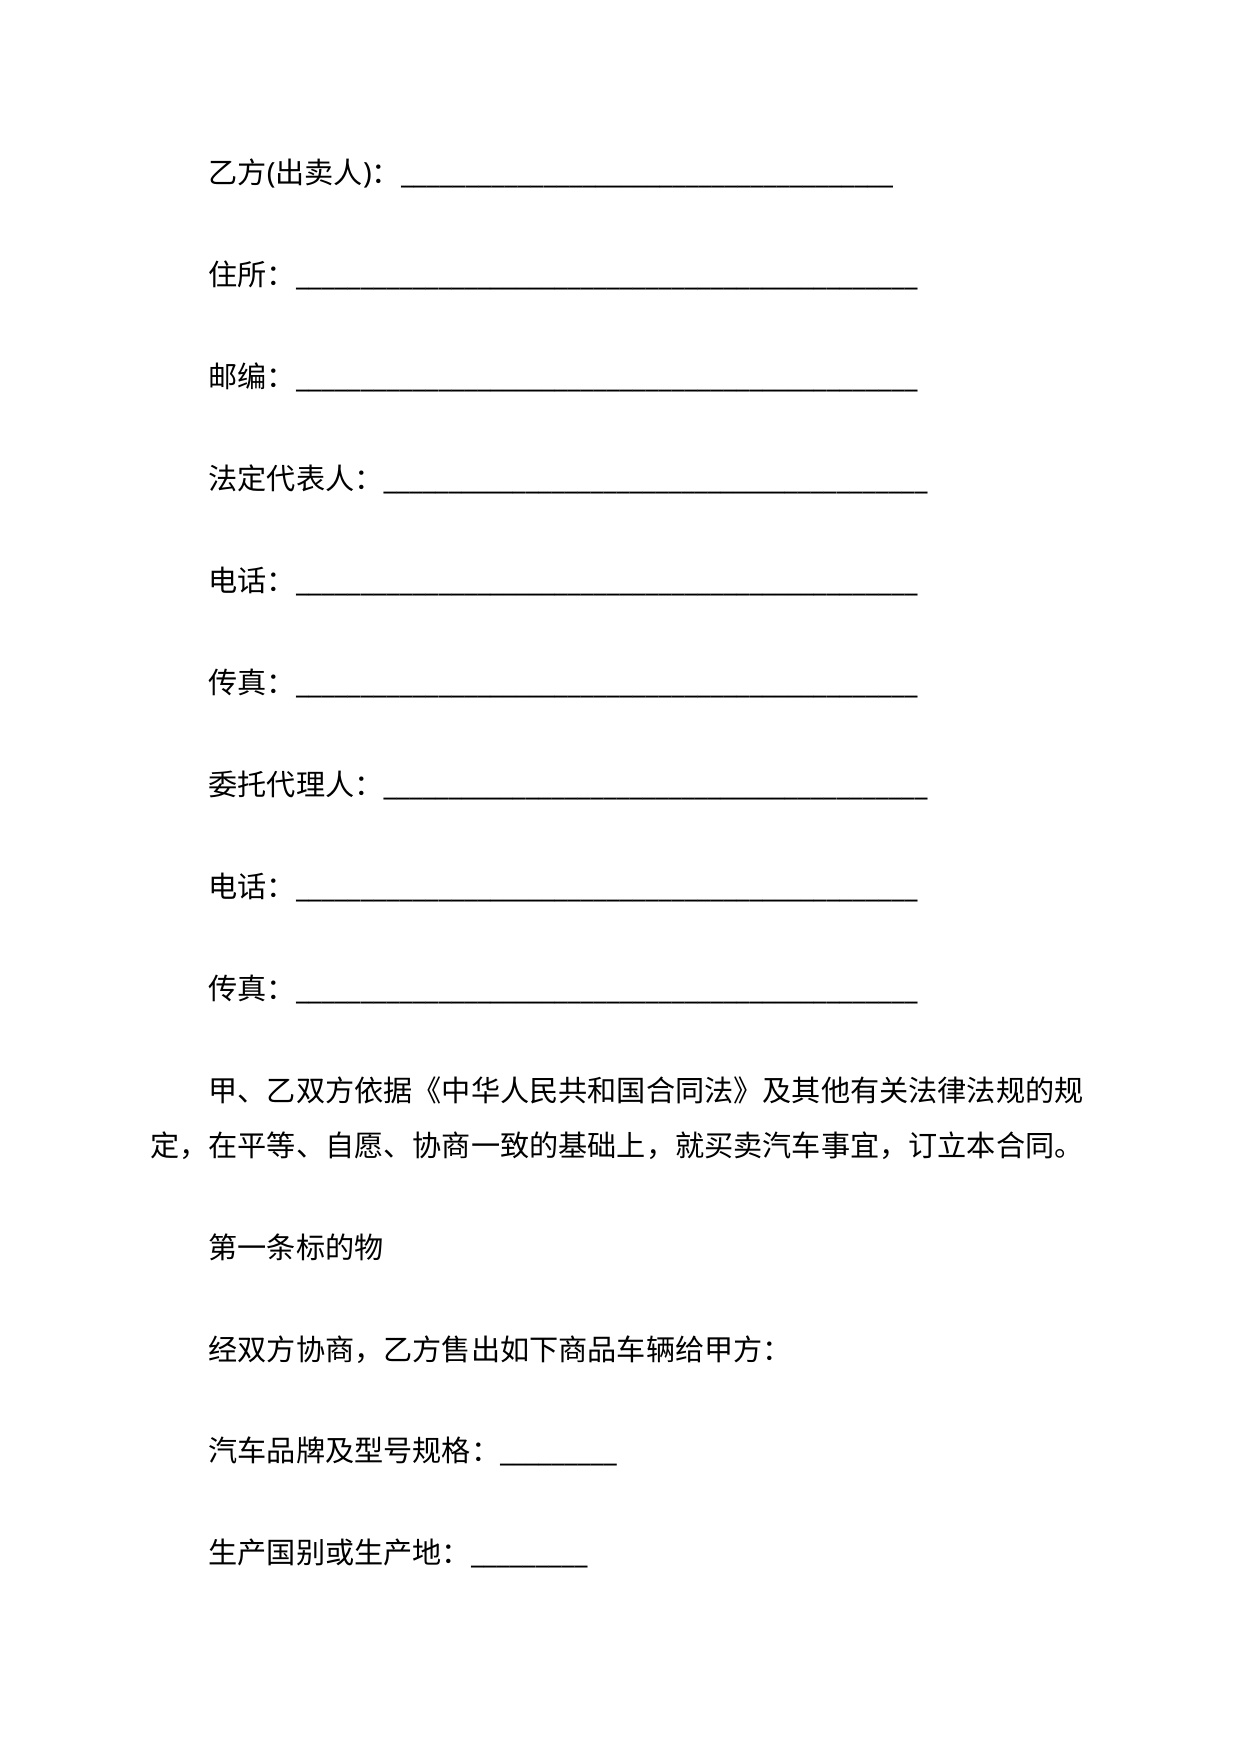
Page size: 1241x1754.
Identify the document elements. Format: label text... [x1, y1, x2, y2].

text 委托代理人：__________________________________________ [150, 762, 1090, 804]
text 甲、乙双方依据《中华人民共和国合同法》及其他有关法律法规的规定，在平等、自愿、协商一致的基础上，就买卖汽车事宜，订立本合同。 [150, 1068, 1090, 1165]
text 汽车品牌及型号规格：_________ [150, 1428, 1090, 1470]
text 邮编：________________________________________________ [150, 354, 1090, 396]
text 经双方协商，乙方售出如下商品车辆给甲方： [150, 1326, 1090, 1368]
text 乙方(出卖人)：______________________________________ [150, 150, 1090, 192]
text 住所：________________________________________________ [150, 252, 1090, 294]
text 法定代表人：__________________________________________ [150, 456, 1090, 498]
text 电话：________________________________________________ [150, 864, 1090, 906]
text 传真：________________________________________________ [150, 660, 1090, 702]
text 传真：________________________________________________ [150, 966, 1090, 1008]
text 电话：________________________________________________ [150, 558, 1090, 600]
text 第一条标的物 [150, 1224, 1090, 1267]
text 生产国别或生产地：_________ [150, 1530, 1090, 1572]
